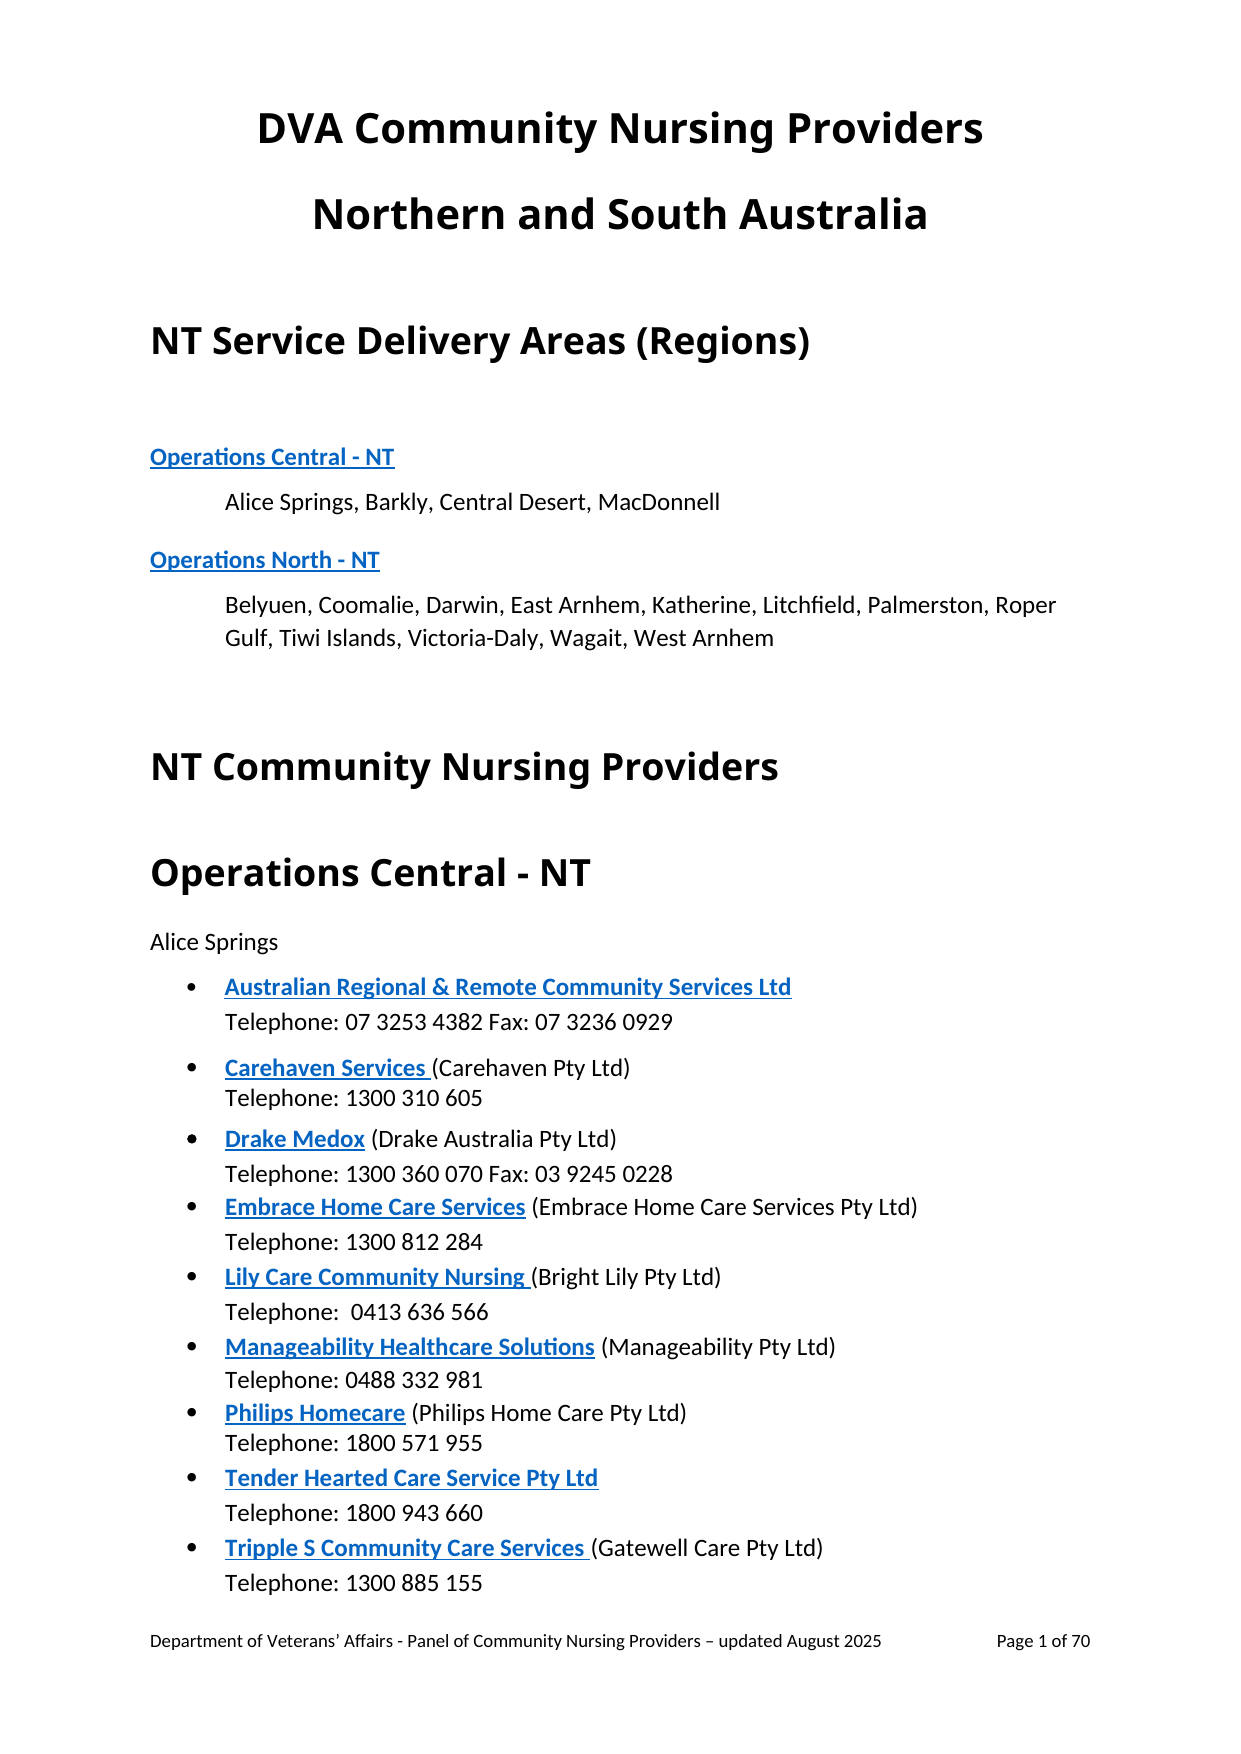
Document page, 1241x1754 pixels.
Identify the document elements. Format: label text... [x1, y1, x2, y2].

list Telephone: 07 3253 4382 Fax: 07 3236 0929 [225, 1006, 1090, 1037]
list Lily Care Community Nursing (Bright Lily Pty Ltd) [187, 1261, 1090, 1292]
text Belyuen, Coomalie, Darwin, East Arnhem, Katherine, Litchfield, Palmerston, Roper Gulf, Tiwi Islands, Victoria-Daly, Wagait, West Arnhem [225, 590, 1090, 653]
list Telephone: 1800 943 660 [225, 1498, 1090, 1528]
subtitle Operations Central - NT [150, 441, 1090, 471]
list Drake Medox (Drake Australia Pty Ltd) [187, 1123, 1090, 1154]
text Telephone: 0413 636 566 [225, 1296, 1090, 1327]
subtitle Operations Central - NT [150, 846, 1090, 897]
list Australian Regional & Remote Community Services Ltd [187, 971, 1090, 1002]
subtitle NT Community Nursing Providers [150, 740, 1090, 791]
text Telephone: 1300 885 155 [225, 1568, 1090, 1598]
text Telephone: 1300 812 284 [225, 1226, 1090, 1257]
list Philips Homecare (Philips Home Care Pty Ltd) [187, 1397, 1090, 1428]
text Telephone: 1800 571 955 [225, 1428, 1090, 1458]
subtitle NT Service Delivery Areas (Regions) [150, 314, 1090, 365]
list Telephone: 0488 332 981 [225, 1364, 1090, 1395]
subtitle DVA Community Nursing Providers [150, 99, 1090, 156]
subtitle Northern and South Australia [150, 185, 1090, 242]
list Tripple S Community Care Services (Gatewell Care Pty Ltd) [187, 1533, 1090, 1563]
text Alice Springs, Barkly, Central Desert, MacDonnell [225, 486, 1090, 517]
subtitle Operations North - NT [150, 544, 1090, 575]
list Embrace Home Care Services (Embrace Home Care Services Pty Ltd) [187, 1191, 1090, 1222]
list Carehaven Services (Carehaven Pty Ltd) Telephone: 1300 310 605 [187, 1052, 1090, 1113]
list Tender Hearted Care Service Pty Ltd [187, 1463, 1090, 1493]
text Telephone: 1300 360 070 Fax: 03 9245 0228 [150, 1158, 1090, 1189]
subtitle Alice Springs [150, 926, 1090, 957]
list Manageability Healthcare Solutions (Manageability Pty Ltd) [187, 1331, 1090, 1362]
